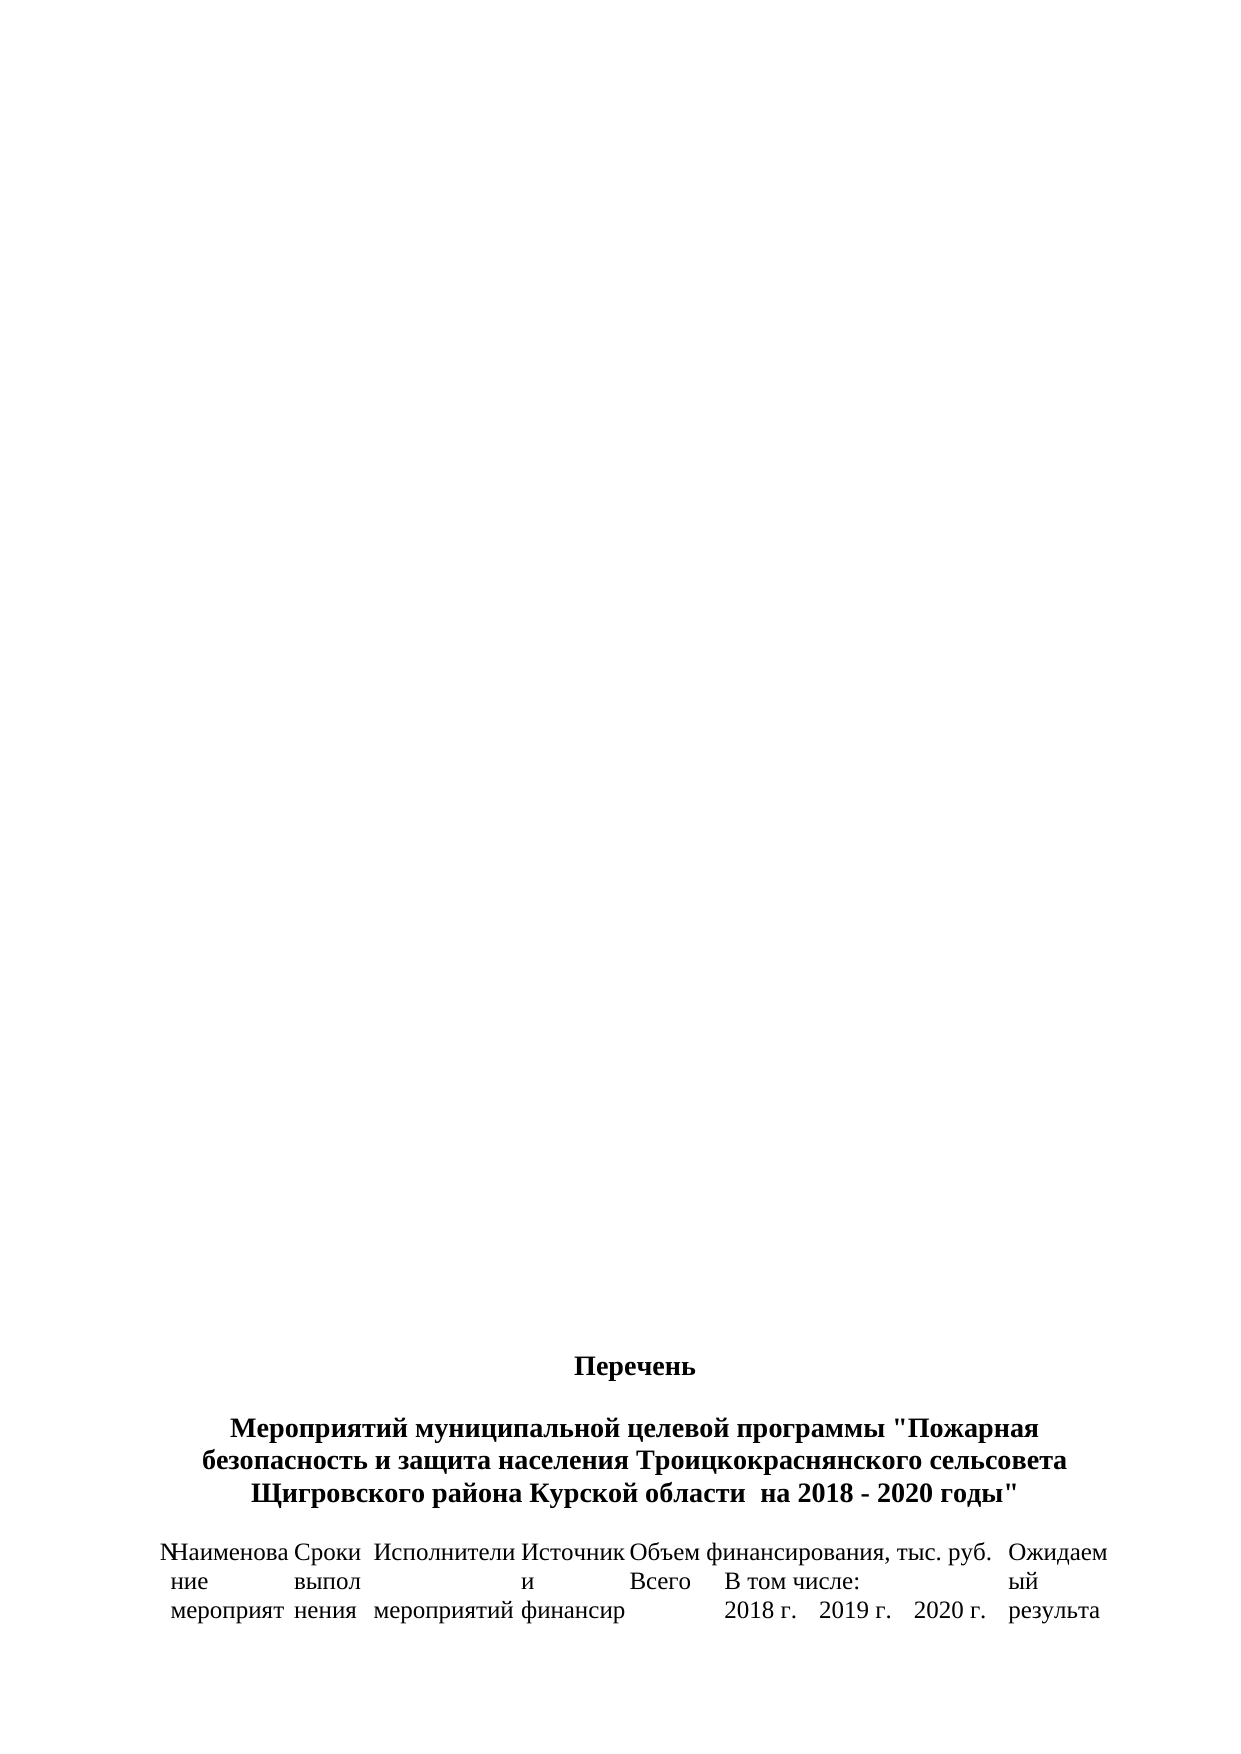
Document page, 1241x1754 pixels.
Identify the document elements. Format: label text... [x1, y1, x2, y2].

text Перечень [159, 1349, 1110, 1382]
table_cell 2018 г. [724, 1595, 819, 1623]
table_header Объем финансирования, тыс. руб. [629, 1537, 1008, 1566]
table_header Сроки выполнения [294, 1537, 373, 1623]
table_header Исполнители мероприятий [373, 1537, 521, 1623]
table_cell 2019 г. [819, 1595, 913, 1623]
text Мероприятий муниципальной целевой программы "Пожарная безопасность и защита населения Троицкокраснянского сельсовета Щигровского района Курской области на 2018 - 2020 годы" [159, 1411, 1110, 1508]
table_header Источники финансирования [521, 1537, 629, 1623]
table_header Наименование мероприятий [170, 1537, 294, 1623]
table_cell Всего [629, 1566, 724, 1623]
table_header Ожидаемый результат [1008, 1537, 1110, 1623]
table_cell 2020 г. [914, 1595, 1008, 1623]
table_cell В том числе: [724, 1566, 1008, 1595]
